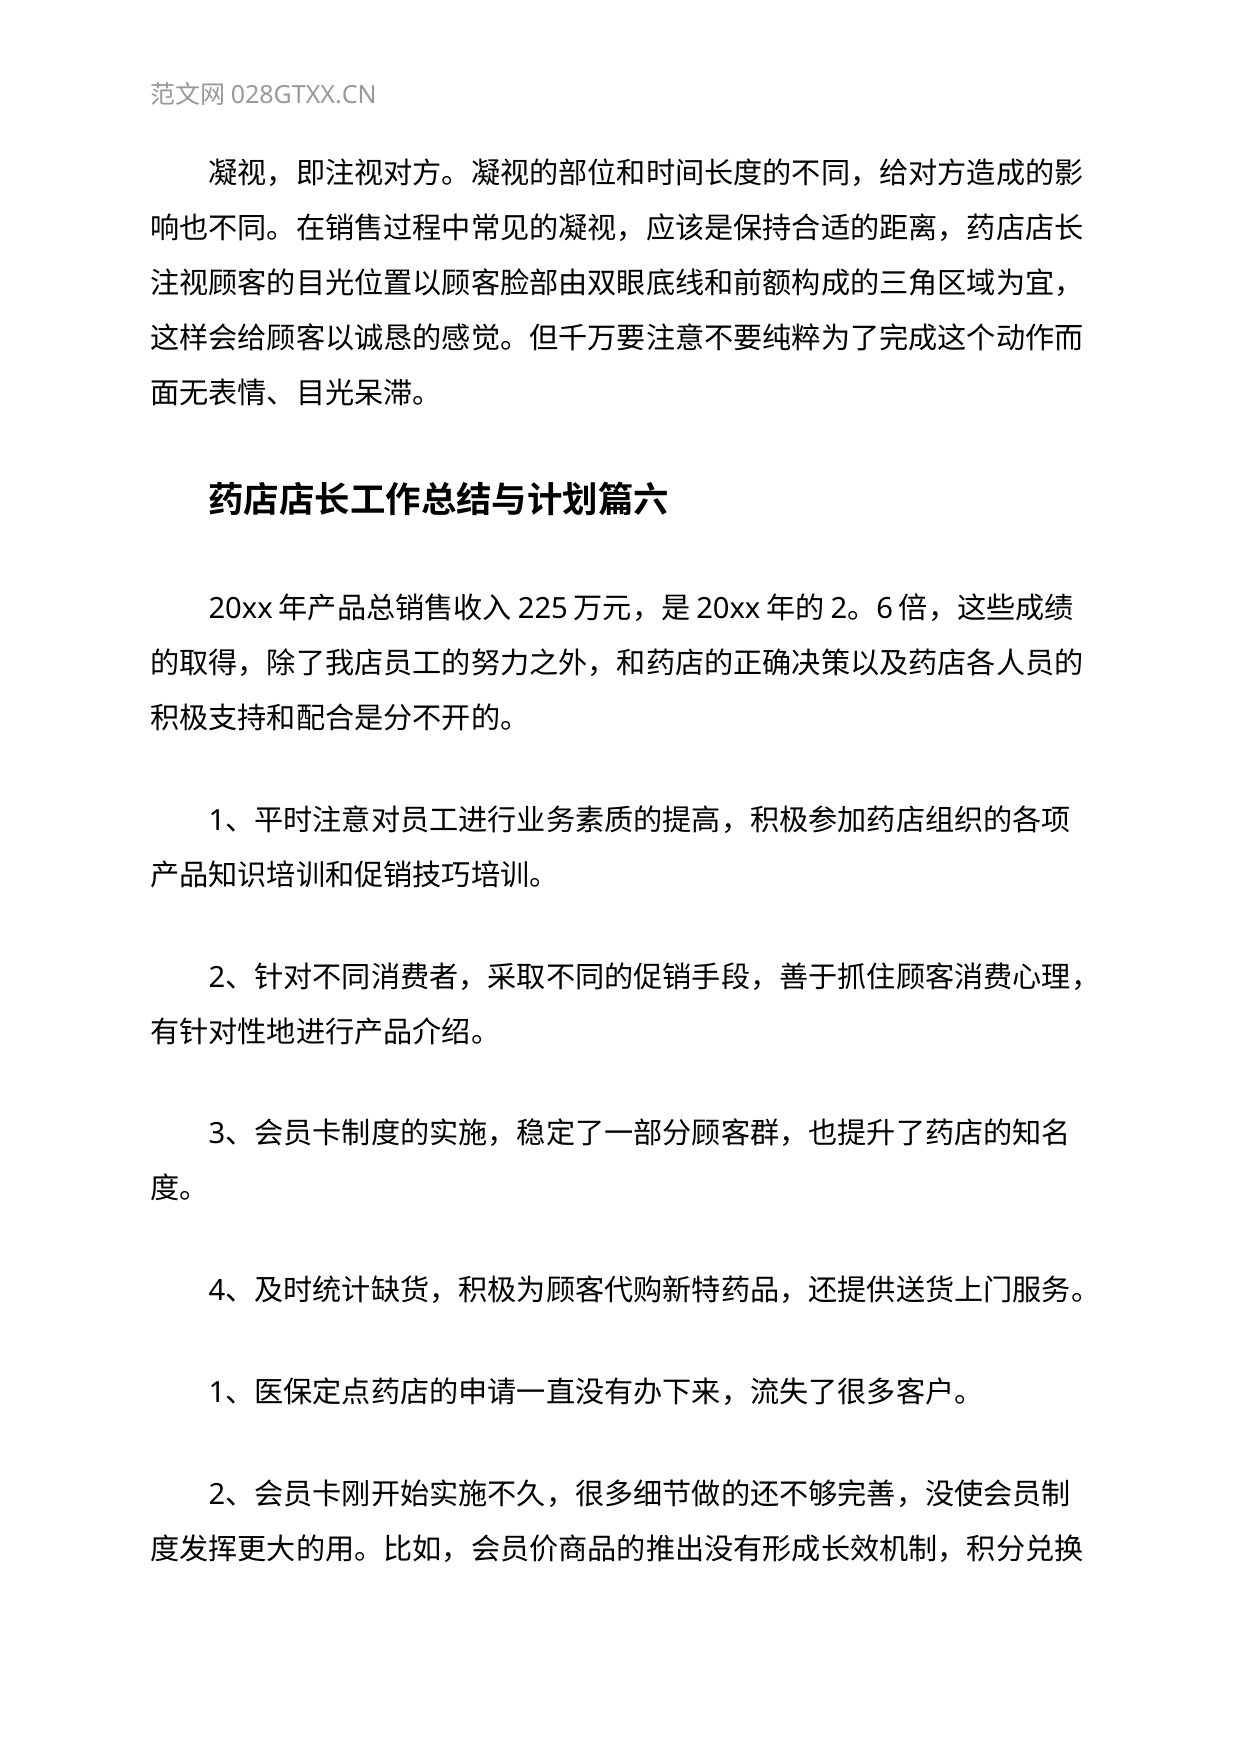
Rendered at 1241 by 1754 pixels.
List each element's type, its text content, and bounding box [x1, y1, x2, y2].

text 3、会员卡制度的实施，稳定了一部分顾客群，也提升了药店的知名度。 [150, 1110, 1090, 1207]
text 4、及时统计缺货，积极为顾客代购新特药品，还提供送货上门服务。 [150, 1267, 1090, 1309]
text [150, 1471, 1090, 1568]
text 20xx年产品总销售收入225万元，是20xx年的2。6倍，这些成绩的取得，除了我店员工的努力之外，和药店的正确决策以及药店各人员的积极支持和配合是分不开的。 [150, 585, 1090, 737]
text 药店店长工作总结与计划篇六 [150, 471, 1090, 523]
text 2、针对不同消费者，采取不同的促销手段，善于抓住顾客消费心理，有针对性地进行产品介绍。 [150, 953, 1090, 1051]
text 凝视，即注视对方。凝视的部位和时间长度的不同，给对方造成的影响也不同。在销售过程中常见的凝视，应该是保持合适的距离，药店店长注视顾客的目光位置以顾客脸部由双眼底线和前额构成的三角区域为宜，这样会给顾客以诚恳的感觉。但千万要注意不要纯粹为了完成这个动作而面无表情、目光呆滞。 [150, 150, 1090, 412]
text 1、医保定点药店的申请一直没有办下来，流失了很多客户。 [150, 1369, 1090, 1411]
text 1、平时注意对员工进行业务素质的提高，积极参加药店组织的各项产品知识培训和促销技巧培训。 [150, 796, 1090, 894]
